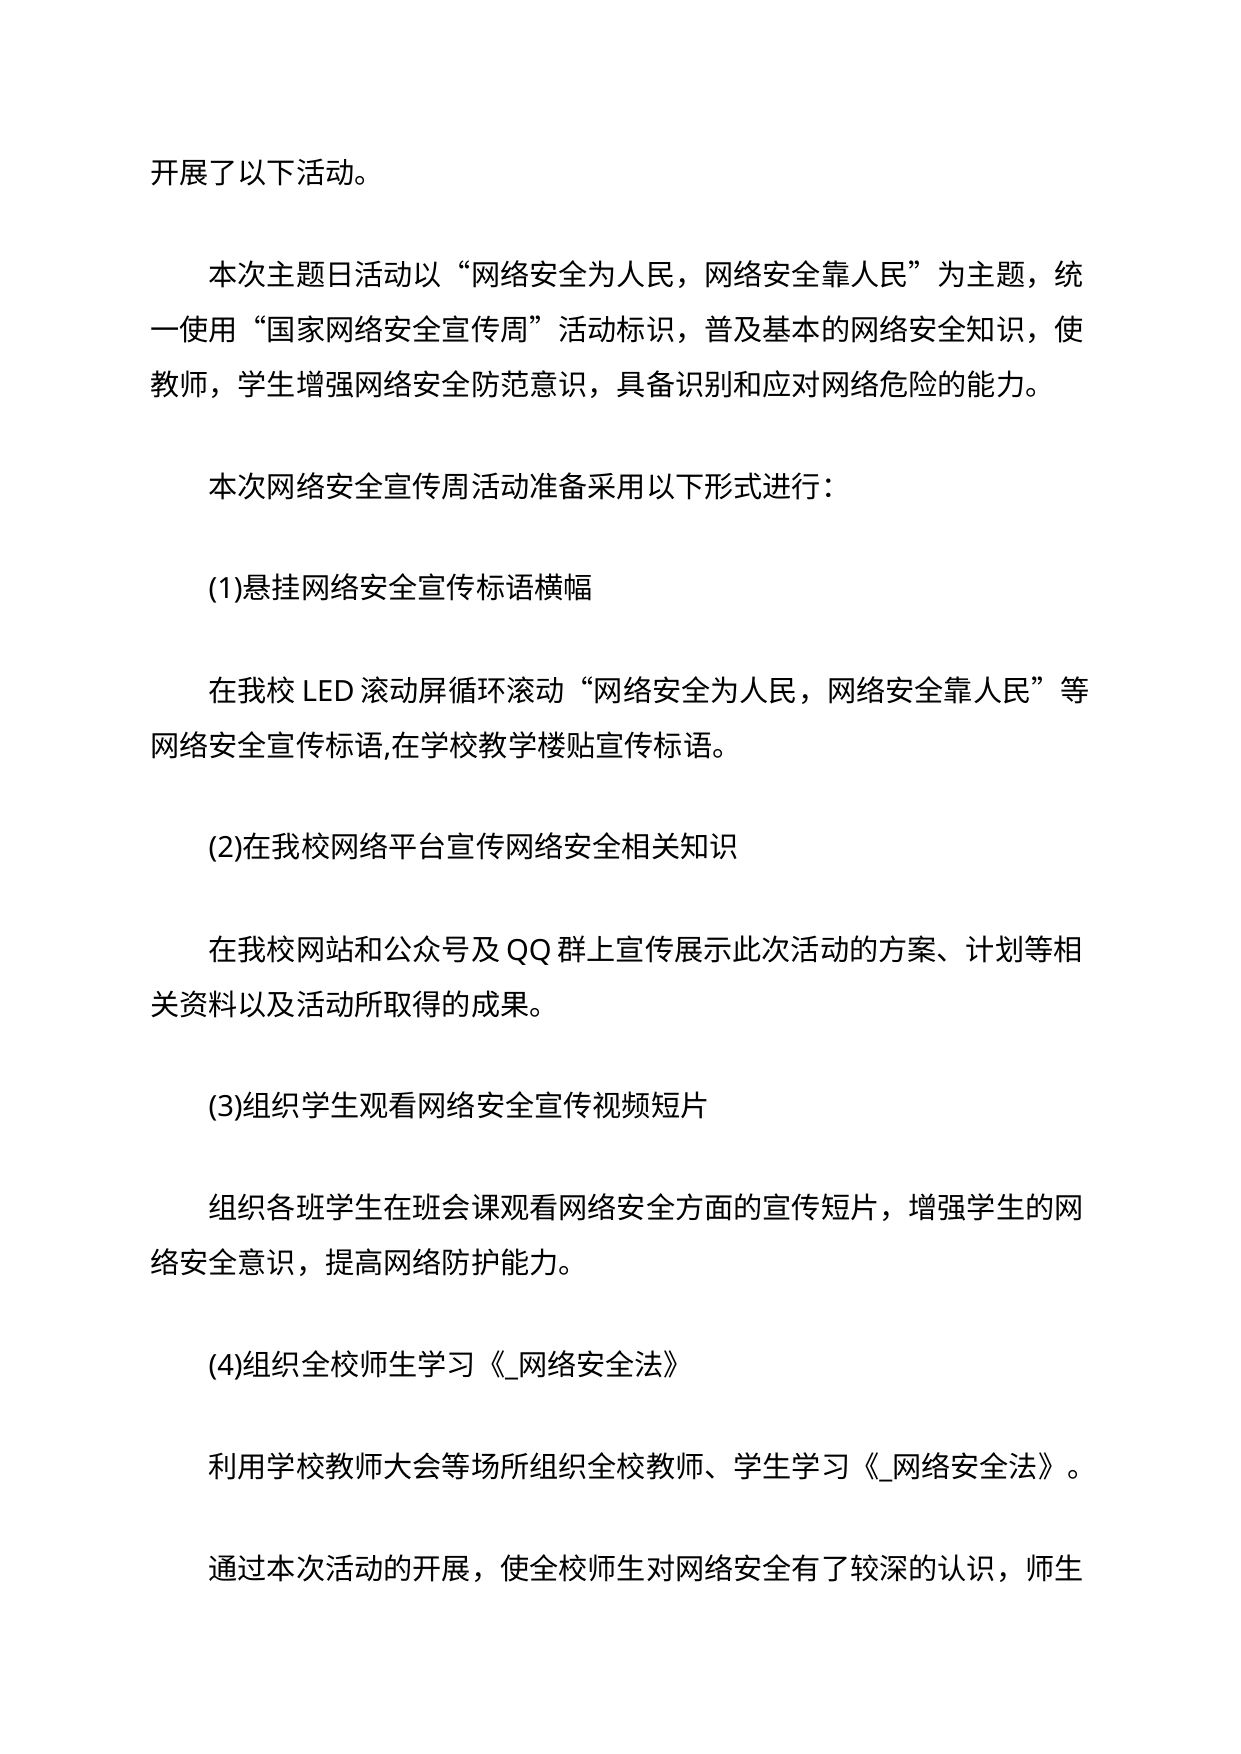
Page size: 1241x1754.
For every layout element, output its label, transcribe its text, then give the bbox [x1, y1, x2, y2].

text (2)在我校网络平台宣传网络安全相关知识 [150, 824, 1090, 866]
text 本次网络安全宣传周活动准备采用以下形式进行： [150, 463, 1090, 506]
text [150, 150, 1090, 192]
text 在我校LED滚动屏循环滚动“网络安全为人民，网络安全靠人民”等网络安全宣传标语,在学校教学楼贴宣传标语。 [150, 667, 1090, 764]
text 利用学校教师大会等场所组织全校教师、学生学习《_网络安全法》。 [150, 1443, 1090, 1486]
text (1)悬挂网络安全宣传标语横幅 [150, 565, 1090, 607]
text (3)组织学生观看网络安全宣传视频短片 [150, 1083, 1090, 1125]
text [150, 1545, 1090, 1588]
text 本次主题日活动以“网络安全为人民，网络安全靠人民”为主题，统一使用“国家网络安全宣传周”活动标识，普及基本的网络安全知识，使教师，学生增强网络安全防范意识，具备识别和应对网络危险的能力。 [150, 252, 1090, 404]
text 在我校网站和公众号及QQ群上宣传展示此次活动的方案、计划等相关资料以及活动所取得的成果。 [150, 926, 1090, 1023]
text 组织各班学生在班会课观看网络安全方面的宣传短片，增强学生的网络安全意识，提高网络防护能力。 [150, 1185, 1090, 1282]
text (4)组织全校师生学习《_网络安全法》 [150, 1341, 1090, 1384]
